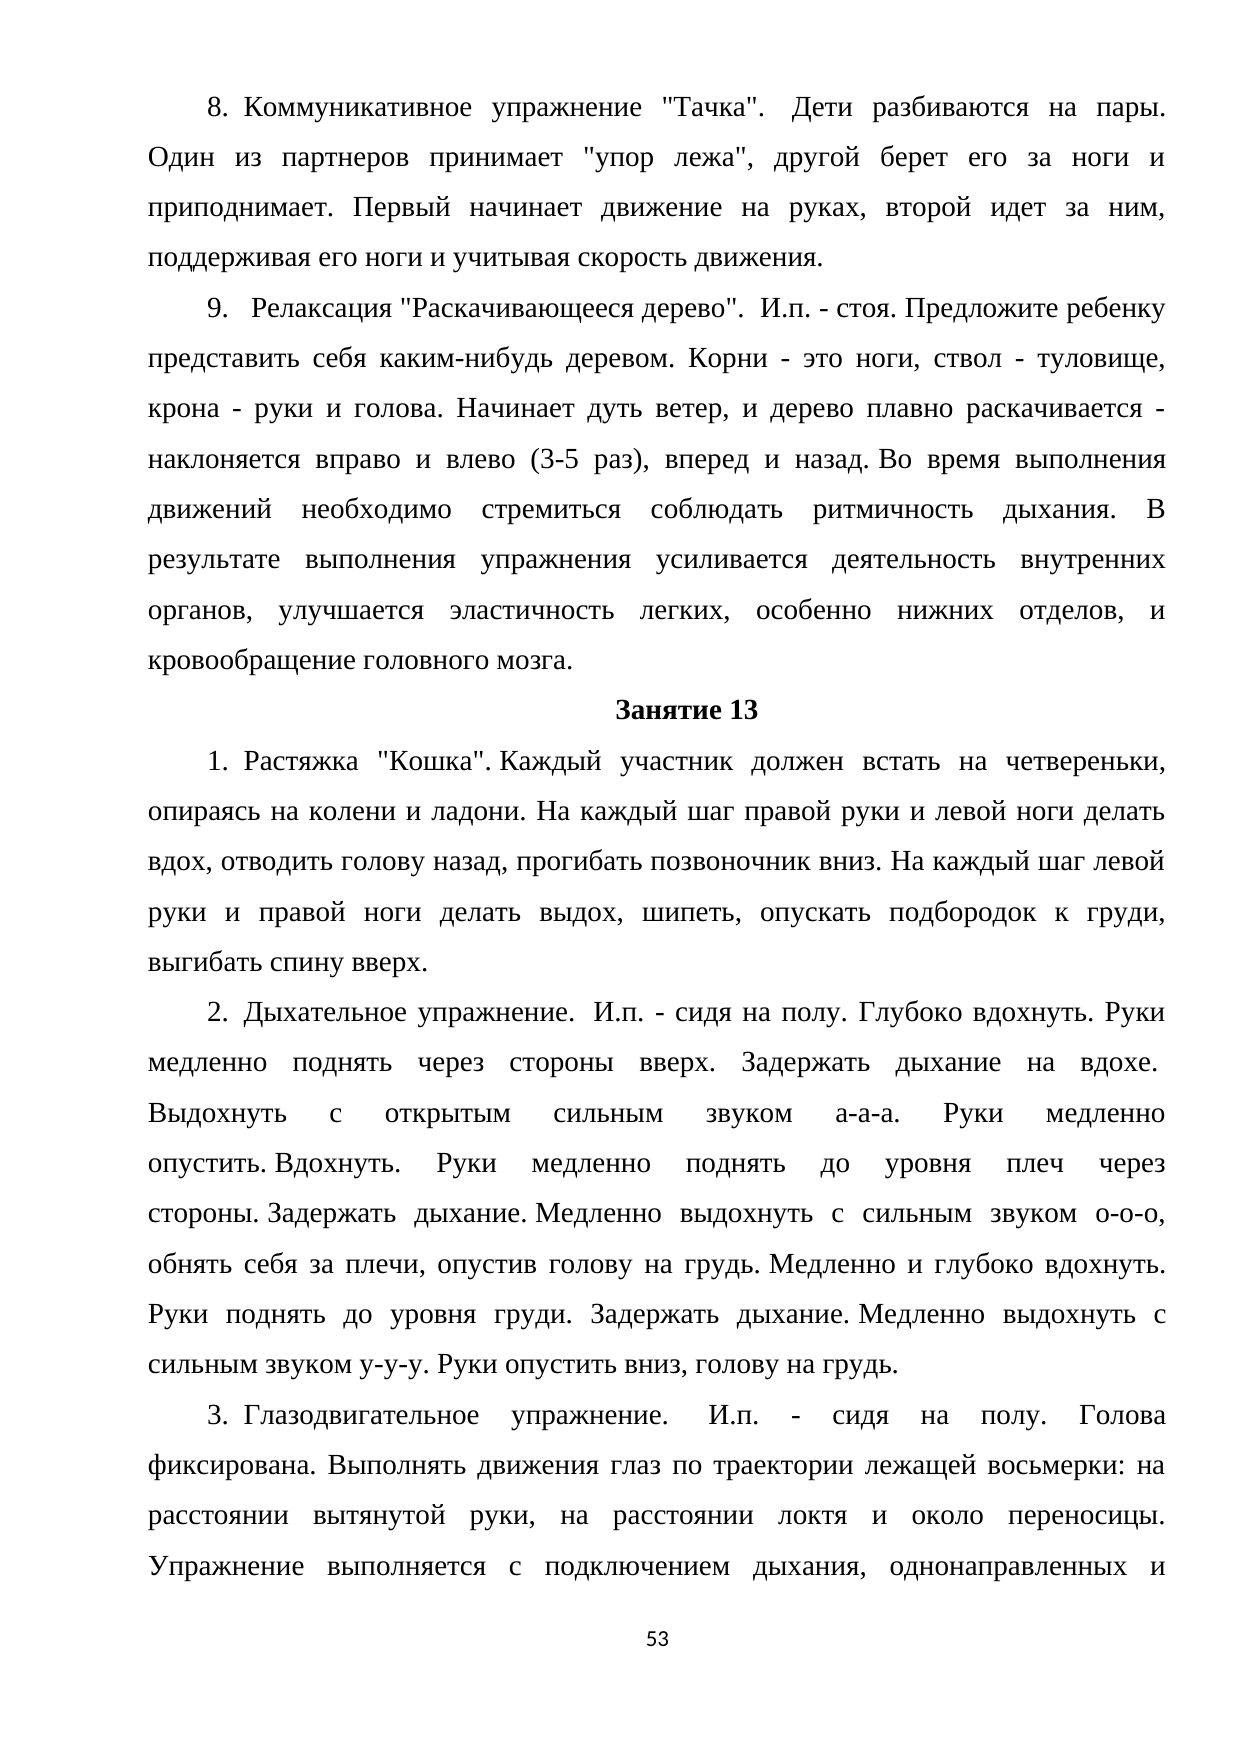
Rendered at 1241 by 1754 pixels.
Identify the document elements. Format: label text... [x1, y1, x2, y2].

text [148, 1397, 1167, 1581]
text 9. Релаксация "Раскачивающееся дерево". И.п. - стоя. Предложите ребенку представить себя каким-нибудь деревом. Корни - это ноги, ствол - туловище, крона - руки и голова. Начинает дуть ветер, и дерево плавно раскачивается - наклоняется вправо и влево (3-5 раз), вперед и назад. Во время выполнения движений необходимо стремиться соблюдать ритмичность дыхания. В результате выполнения упражнения усиливается деятельность внутренних органов, улучшается эластичность легких, особенно нижних отделов, и кровообращение головного мозга. [148, 290, 1167, 676]
text 2. Дыхательное упражнение. И.п. - сидя на полу. Глубоко вдохнуть. Руки медленно поднять через стороны вверх. Задержать дыхание на вдохе. Выдохнуть с открытым сильным звуком а-а-а. Руки медленно опустить. Вдохнуть. Руки медленно поднять до уровня плеч через стороны. Задержать дыхание. Медленно выдохнуть с сильным звуком о-о-о, обнять себя за плечи, опустив голову на грудь. Медленно и глубоко вдохнуть. Руки поднять до уровня груди. Задержать дыхание. Медленно выдохнуть с сильным звуком у-у-у. Руки опустить вниз, голову на грудь. [148, 994, 1167, 1380]
text 1. Растяжка "Кошка". Каждый участник должен встать на четвереньки, опираясь на колени и ладони. На каждый шаг правой руки и левой ноги делать вдох, отводить голову назад, прогибать позвоночник вниз. На каждый шаг левой руки и правой ноги делать выдох, шипеть, опускать подбородок к груди, выгибать спину вверх. [148, 743, 1167, 977]
text 8. Коммуникативное упражнение "Тачка". Дети разбиваются на пары. Один из партнеров принимает "упор лежа", другой берет его за ноги и приподнимает. Первый начинает движение на руках, второй идет за ним, поддерживая его ноги и учитывая скорость движения. [148, 89, 1167, 273]
text Занятие 13 [148, 692, 1167, 726]
